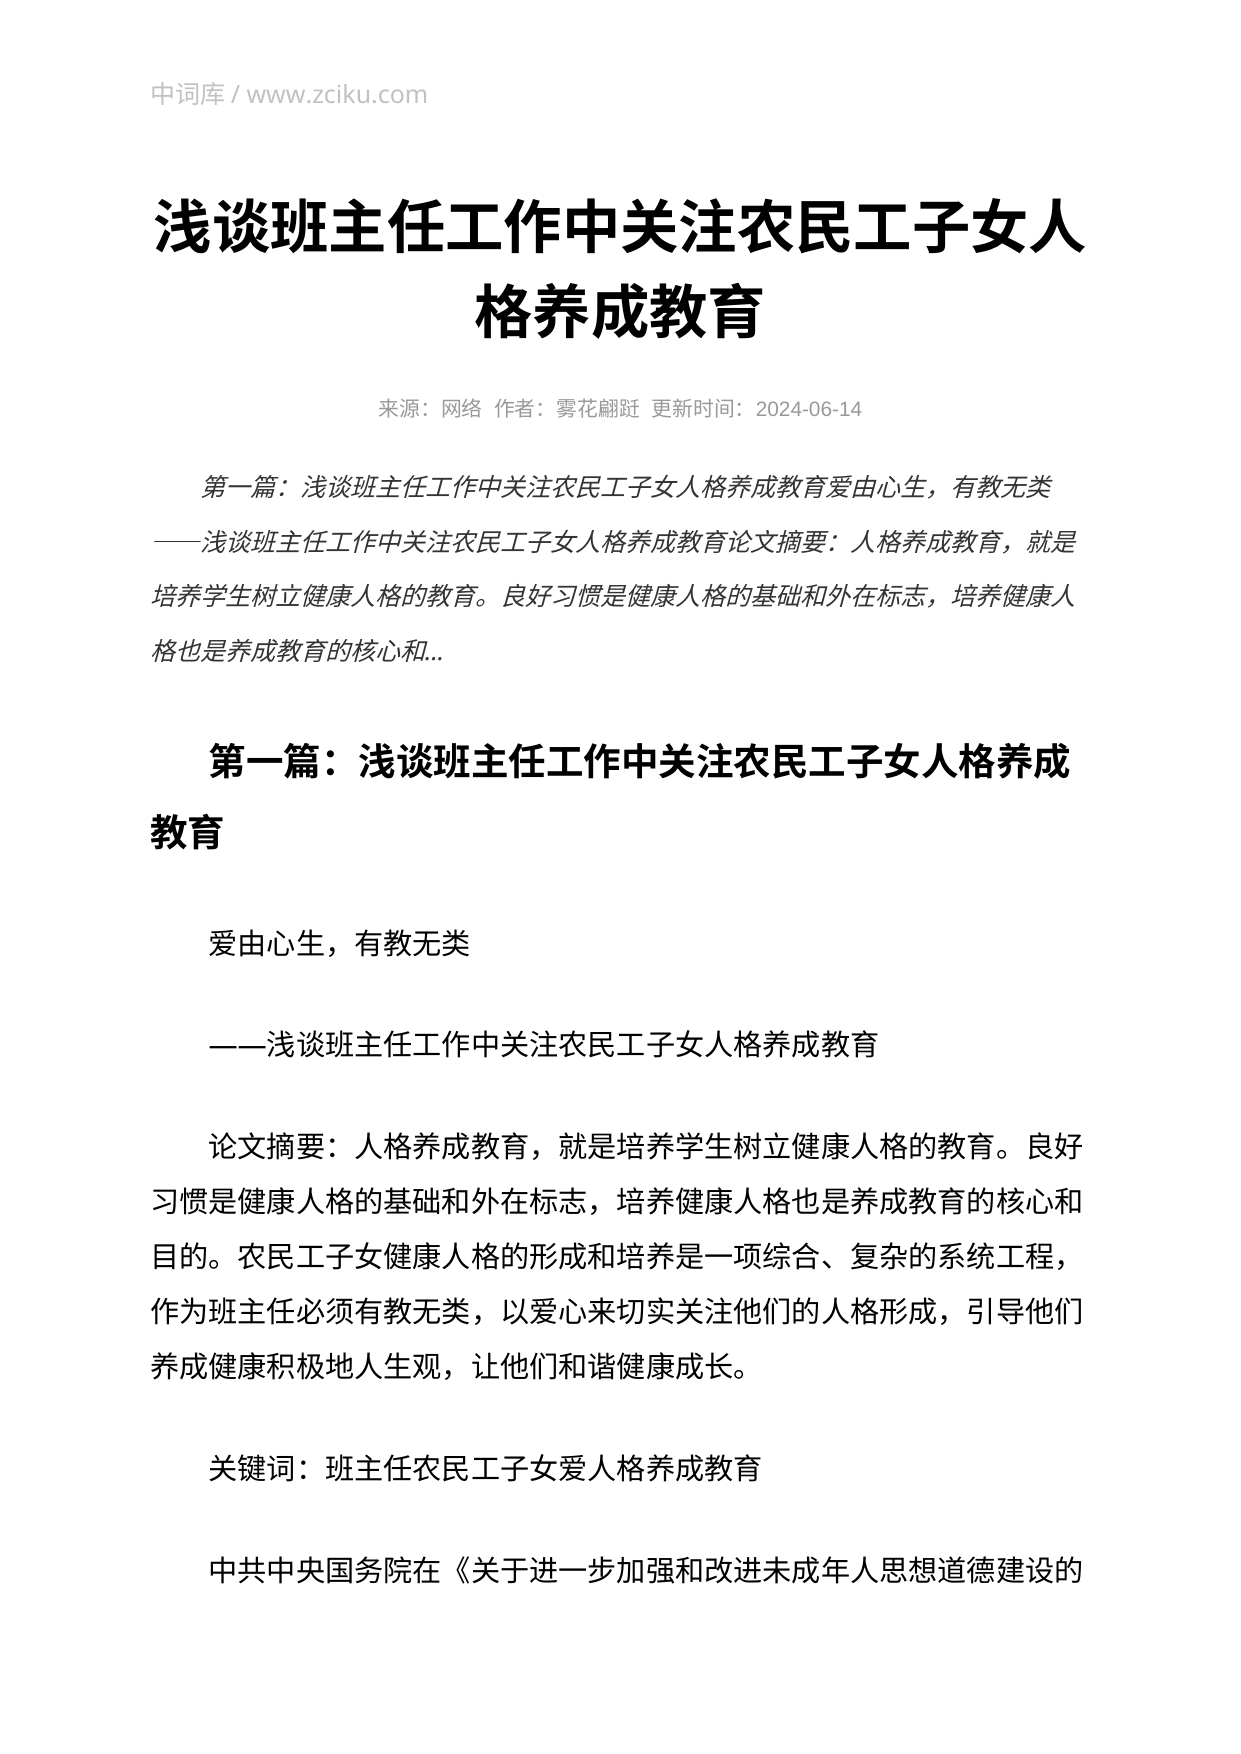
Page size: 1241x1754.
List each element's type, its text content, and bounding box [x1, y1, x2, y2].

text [150, 1547, 1090, 1589]
subtitle 浅谈班主任工作中关注农民工子女人格养成教育 [150, 181, 1090, 350]
text 关键词：班主任农民工子女爱人格养成教育 [150, 1445, 1090, 1488]
text ——浅谈班主任工作中关注农民工子女人格养成教育 [150, 1022, 1090, 1064]
text 论文摘要：人格养成教育，就是培养学生树立健康人格的教育。良好习惯是健康人格的基础和外在标志，培养健康人格也是养成教育的核心和目的。农民工子女健康人格的形成和培养是一项综合、复杂的系统工程，作为班主任必须有教无类，以爱心来切实关注他们的人格形成，引导他们养成健康积极地人生观，让他们和谐健康成长。 [150, 1124, 1090, 1386]
text 第一篇：浅谈班主任工作中关注农民工子女人格养成教育 [150, 732, 1090, 857]
text 来源：网络 作者：雾花翩跹 更新时间：2024-06-14 [150, 397, 1090, 421]
text 第一篇：浅谈班主任工作中关注农民工子女人格养成教育爱由心生，有教无类——浅谈班主任工作中关注农民工子女人格养成教育论文摘要：人格养成教育，就是培养学生树立健康人格的教育。良好习惯是健康人格的基础和外在标志，培养健康人格也是养成教育的核心和... [150, 468, 1090, 667]
text 爱由心生，有教无类 [150, 920, 1090, 962]
